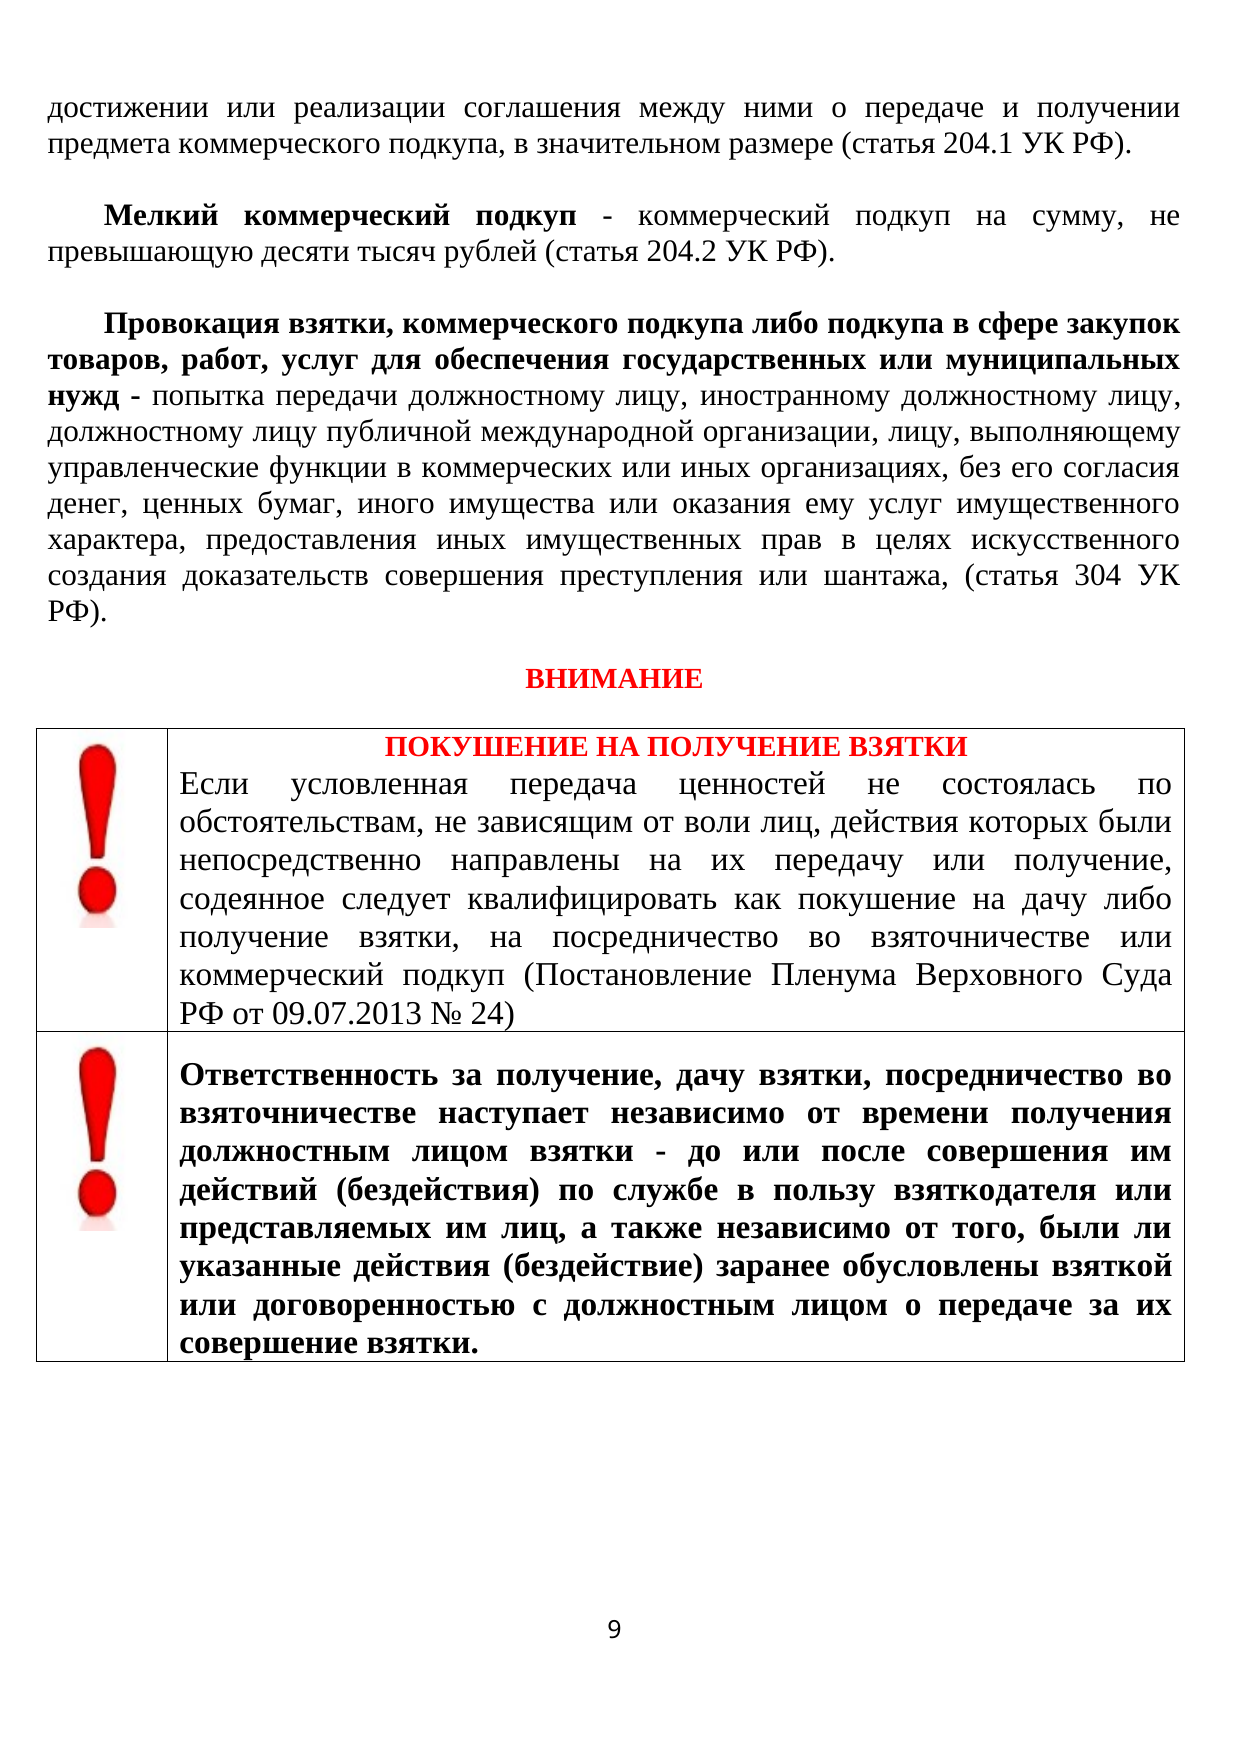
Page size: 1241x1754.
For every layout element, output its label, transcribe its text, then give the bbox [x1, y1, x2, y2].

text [47, 89, 1181, 161]
text Мелкий коммерческий подкуп - коммерческий подкуп на сумму, не превышающую десяти тысяч рублей (статья 204.2 УК РФ). [47, 196, 1181, 268]
table_header ПОКУШЕНИЕ НА ПОЛУЧЕНИЕ ВЗЯТКИ Если условленная передача ценностей не состоялась по обстоятельствам, не зависящим от воли лиц, действия которых были непосредственно направлены на их передачу или получение, содеянное следует квалифицировать как покушение на дачу либо получение взятки, на посредничество во взяточничестве или коммерческий подкуп (Постановление Пленума Верховного Суда РФ от 09.07.2013 № 24) [168, 729, 1184, 1031]
picture [48, 729, 155, 928]
text ВНИМАНИЕ [47, 661, 1181, 695]
picture [48, 1032, 155, 1231]
table_cell [37, 1032, 167, 1361]
table_cell Ответственность за получение, дачу взятки, посредничество во взяточничестве наступает независимо от времени получения должностным лицом взятки - до или после совершения им действий (бездействия) по службе в пользу взяткодателя или представляемых им лиц, а также независимо от того, были ли указанные действия (бездействие) заранее обусловлены взяткой или договоренностью с должностным лицом о передаче за их совершение взятки. [168, 1032, 1184, 1361]
text Провокация взятки, коммерческого подкупа либо подкупа в сфере закупок товаров, работ, услуг для обеспечения государственных или муниципальных нужд - попытка передачи должностному лицу, иностранному должностному лицу, должностному лицу публичной международной организации, лицу, выполняющему управленческие функции в коммерческих или иных организациях, без его согласия денег, ценных бумаг, иного имущества или оказания ему услуг имущественного характера, предоставления иных имущественных прав в целях искусственного создания доказательств совершения преступления или шантажа, (статья 304 УК РФ). [47, 304, 1181, 628]
table_header [37, 729, 167, 1031]
